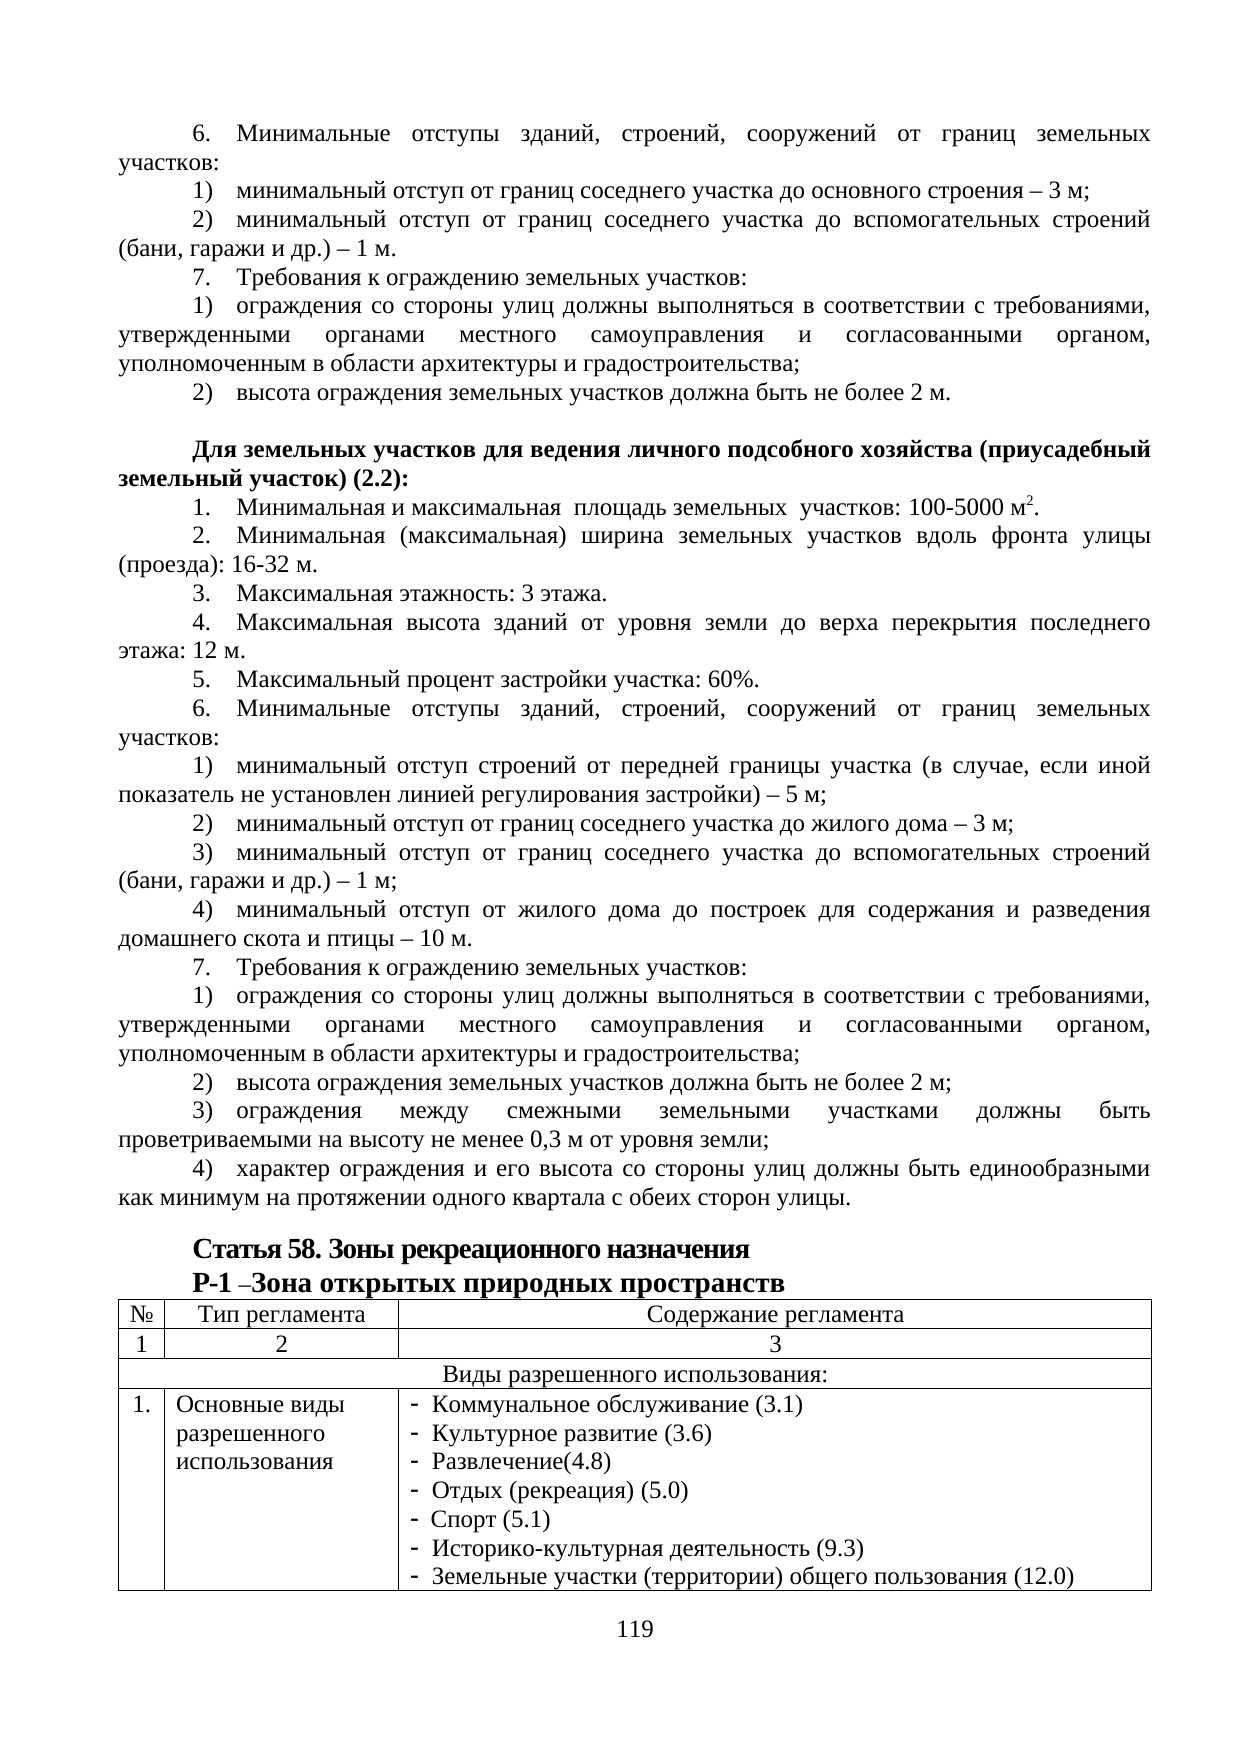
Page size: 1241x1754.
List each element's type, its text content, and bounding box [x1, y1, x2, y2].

text Для земельных участков для ведения личного подсобного хозяйства (приусадебный земельный участок) (2.2): [118, 434, 1152, 492]
list ограждения между смежными земельными участками должны быть проветриваемыми на высоту не менее 0,3 м от уровня земли; [118, 1096, 1152, 1153]
list высота ограждения земельных участков должна быть не более 2 м. [118, 377, 1184, 406]
table_cell Виды разрешенного использования: [119, 1359, 1151, 1388]
table_cell 2 [165, 1329, 398, 1358]
list Минимальные отступы зданий, строений, сооружений от границ земельных участков: [118, 118, 1152, 176]
table_cell 1 [119, 1329, 164, 1358]
list Максимальный процент застройки участка: 60%. [118, 664, 1152, 693]
list высота ограждения земельных участков должна быть не более 2 м; [118, 1067, 1152, 1096]
list минимальный отступ от границ соседнего участка до вспомогательных строений (бани, гаражи и др.) – 1 м. [118, 204, 1152, 262]
text Р-1 –Зона открытых природных пространств [118, 1265, 1152, 1298]
list Минимальная (максимальная) ширина земельных участков вдоль фронта улицы (проезда): 16-32 м. [118, 521, 1152, 578]
table_header Тип регламента [165, 1300, 398, 1328]
list Максимальная высота зданий от уровня земли до верха перекрытия последнего этажа: 12 м. [118, 607, 1152, 664]
list Минимальные отступы зданий, строений, сооружений от границ земельных участков: [118, 693, 1152, 751]
table_cell 1. [119, 1389, 164, 1590]
list ограждения со стороны улиц должны выполняться в соответствии с требованиями, утвержденными органами местного самоуправления и согласованными органом, уполномоченным в области архитектуры и градостроительства; [118, 291, 1152, 377]
table_cell Основные виды разрешенного использования [165, 1389, 398, 1590]
list Минимальная и максимальная площадь земельных участков: 100-5000 м2. [118, 492, 1152, 521]
table_cell 3 [399, 1329, 1151, 1358]
list Требования к ограждению земельных участков: [118, 952, 1152, 981]
list минимальный отступ от границ соседнего участка до основного строения – 3 м; [118, 176, 1152, 204]
list Требования к ограждению земельных участков: [118, 262, 1152, 291]
list минимальный отступ от границ соседнего участка до вспомогательных строений (бани, гаражи и др.) – 1 м; [118, 837, 1152, 894]
table_header № [119, 1300, 164, 1328]
list минимальный отступ от жилого дома до построек для содержания и разведения домашнего скота и птицы – 10 м. [118, 894, 1152, 952]
table_header Содержание регламента [399, 1300, 1151, 1328]
list минимальный отступ строений от передней границы участка (в случае, если иной показатель не установлен линией регулирования застройки) – 5 м; [118, 751, 1152, 808]
list ограждения со стороны улиц должны выполняться в соответствии с требованиями, утвержденными органами местного самоуправления и согласованными органом, уполномоченным в области архитектуры и градостроительства; [118, 981, 1152, 1067]
table_cell Коммунальное обслуживание (3.1) Культурное развитие (3.6) Развлечение(4.8) Отдых (рекреация) (5.0) Спорт (5.1) Историко-культурная деятельность (9.3) Земельные участки (территории) общего пользования (12.0) [399, 1389, 1151, 1590]
list характер ограждения и его высота со стороны улиц должны быть единообразными как минимум на протяжении одного квартала с обеих сторон улицы. [118, 1153, 1152, 1211]
list Максимальная этажность: 3 этажа. [118, 578, 1152, 607]
list минимальный отступ от границ соседнего участка до жилого дома – 3 м; [118, 808, 1152, 837]
subtitle Статья 58. Зоны рекреационного назначения [118, 1231, 1152, 1265]
